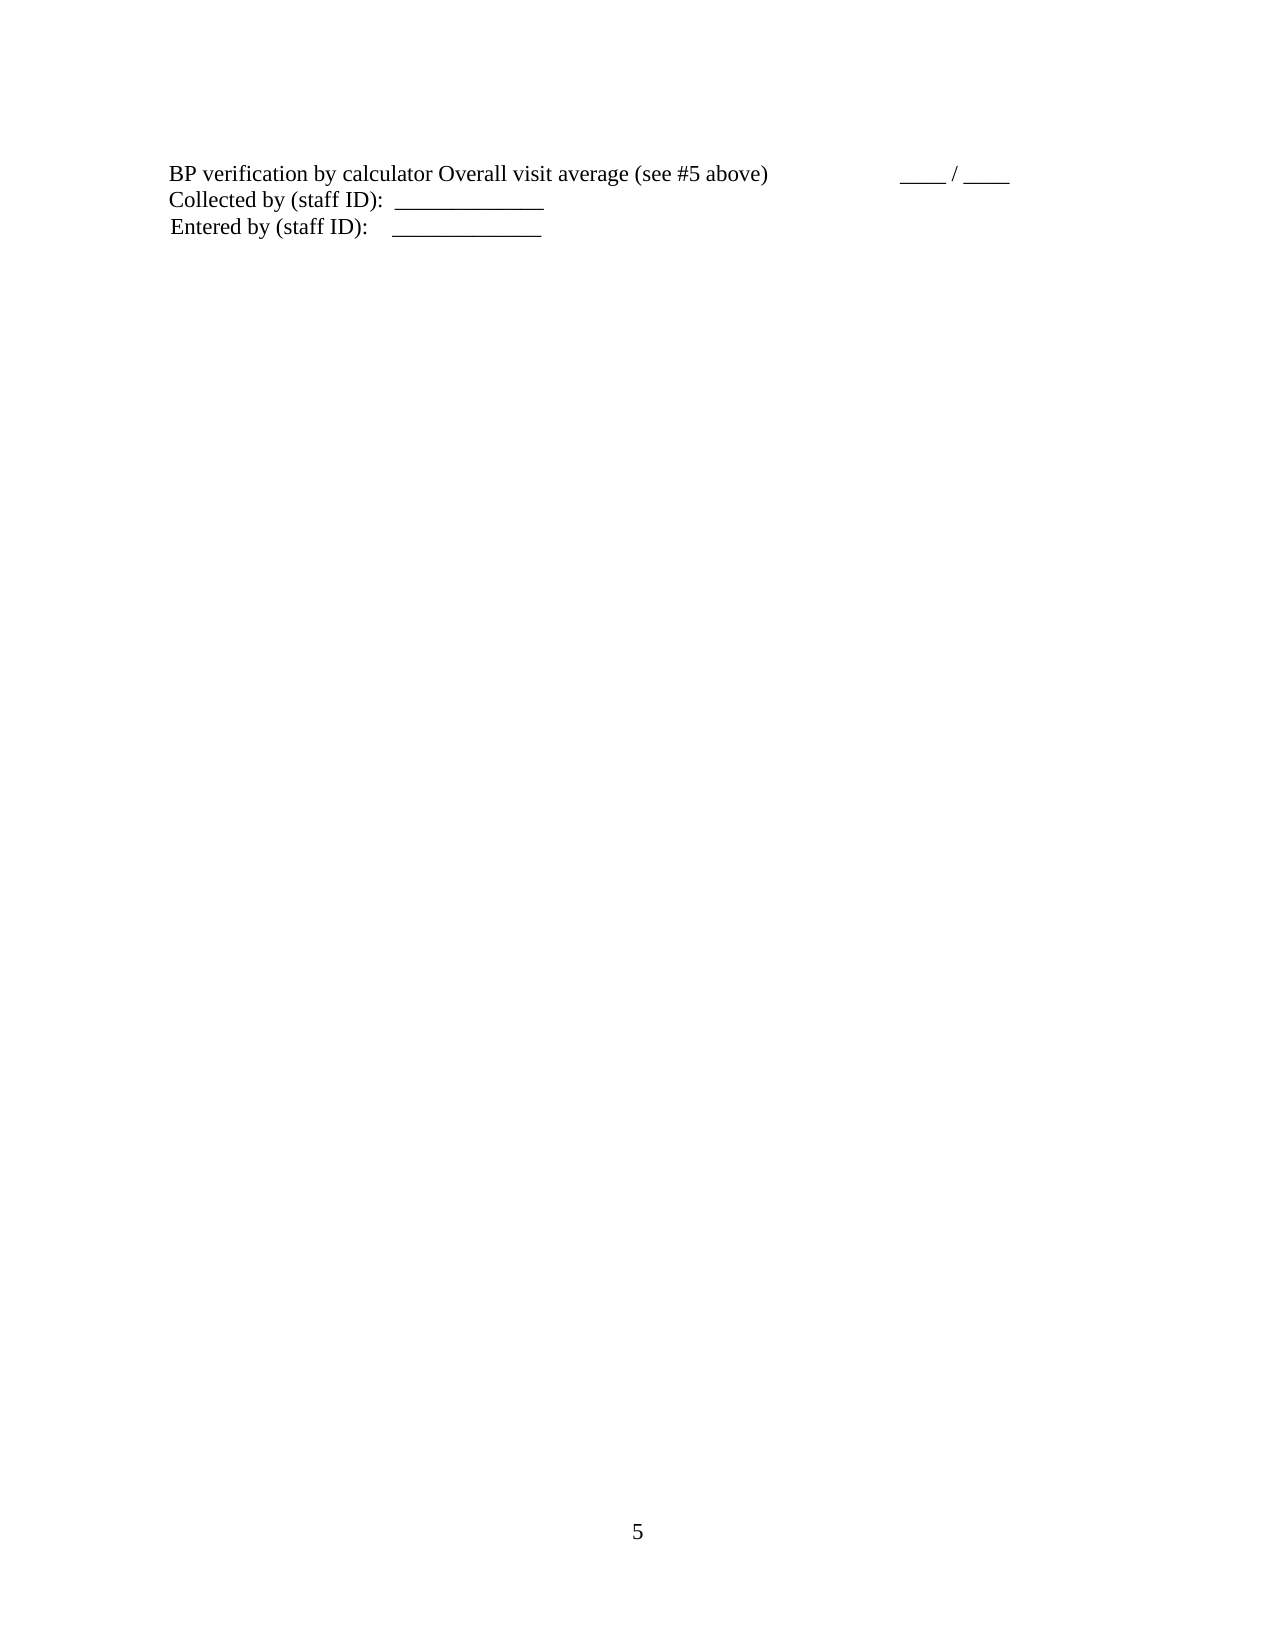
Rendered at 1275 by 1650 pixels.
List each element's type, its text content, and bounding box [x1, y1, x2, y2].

text Entered by (staff ID): _____________ [96, 213, 1200, 239]
text BP verification by calculator Overall visit average (see #5 above) ____ / ____ [109, 160, 1181, 186]
text Collected by (staff ID): _____________ [96, 186, 1200, 213]
